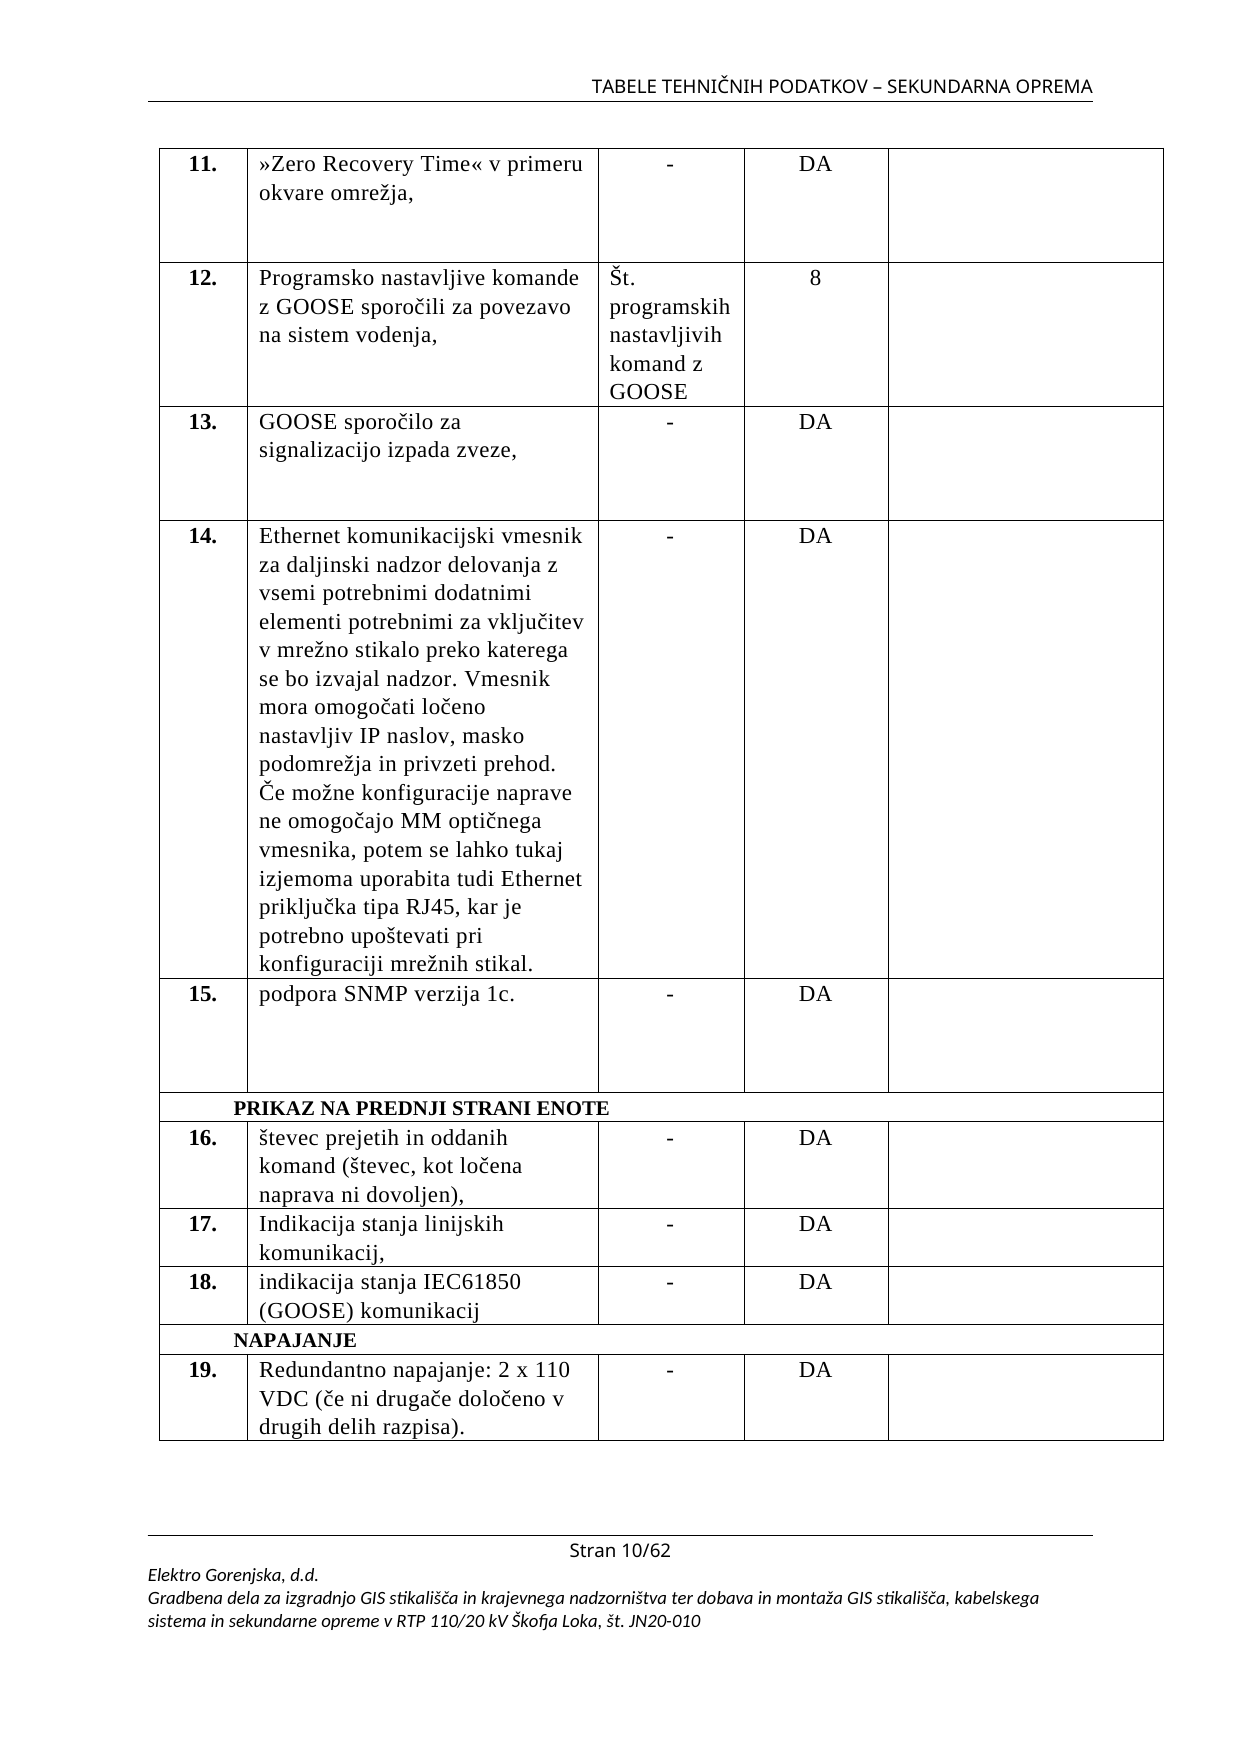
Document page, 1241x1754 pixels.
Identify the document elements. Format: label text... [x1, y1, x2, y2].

table_cell Indikacija stanja linijskih komunikacij, [248, 1209, 598, 1266]
table_cell DA [745, 521, 888, 977]
table_cell [889, 1267, 1163, 1324]
table_cell Št. programskih nastavljivih komand z GOOSE [599, 263, 744, 406]
table_cell DA [745, 1122, 888, 1208]
table_cell - [599, 149, 744, 262]
table_cell DA [745, 1267, 888, 1324]
table_cell - [599, 407, 744, 520]
table_cell - [599, 1209, 744, 1266]
table_cell »Zero Recovery Time« v primeru okvare omrežja, [248, 149, 598, 262]
table_cell - [599, 1355, 744, 1440]
table_cell DA [745, 407, 888, 520]
table_cell [889, 1122, 1163, 1208]
table_cell 18. [160, 1267, 247, 1324]
table_cell NAPAJANJE [160, 1325, 1163, 1354]
table_cell 11. [160, 149, 247, 262]
table_cell [889, 263, 1163, 406]
table_cell [889, 149, 1163, 262]
table_cell - [599, 979, 744, 1092]
table_cell - [599, 1122, 744, 1208]
table_cell DA [745, 149, 888, 262]
table_cell Ethernet komunikacijski vmesnik za daljinski nadzor delovanja z vsemi potrebnimi dodatnimi elementi potrebnimi za vključitev v mrežno stikalo preko katerega se bo izvajal nadzor. Vmesnik mora omogočati ločeno nastavljiv IP naslov, masko podomrežja in privzeti prehod. Če možne konfiguracije naprave ne omogočajo MM optičnega vmesnika, potem se lahko tukaj izjemoma uporabita tudi Ethernet priključka tipa RJ45, kar je potrebno upoštevati pri konfiguraciji mrežnih stikal. [248, 521, 598, 977]
table_cell podpora SNMP verzija 1c. [248, 979, 598, 1092]
table_cell [889, 1355, 1163, 1440]
table_cell DA [745, 1355, 888, 1440]
table_cell DA [745, 979, 888, 1092]
table_cell 8 [745, 263, 888, 406]
table_cell indikacija stanja IEC61850 (GOOSE) komunikacij [248, 1267, 598, 1324]
table_cell 12. [160, 263, 247, 406]
table_cell Redundantno napajanje: 2 x 110 VDC (če ni drugače določeno v drugih delih razpisa). [248, 1355, 598, 1440]
table_cell GOOSE sporočilo za signalizacijo izpada zveze, [248, 407, 598, 520]
table_cell DA [745, 1209, 888, 1266]
table_cell [889, 979, 1163, 1092]
table_cell števec prejetih in oddanih komand (števec, kot ločena naprava ni dovoljen), [248, 1122, 598, 1208]
table_cell [889, 407, 1163, 520]
table_cell 14. [160, 521, 247, 977]
table_cell [889, 1209, 1163, 1266]
table_cell - [599, 1267, 744, 1324]
table_cell 17. [160, 1209, 247, 1266]
table_cell 15. [160, 979, 247, 1092]
table_cell Programsko nastavljive komande z GOOSE sporočili za povezavo na sistem vodenja, [248, 263, 598, 406]
table_cell 13. [160, 407, 247, 520]
table_cell PRIKAZ NA PREDNJI STRANI ENOTE [160, 1093, 1163, 1121]
table_cell 16. [160, 1122, 247, 1208]
table_cell - [599, 521, 744, 977]
table_cell [889, 521, 1163, 977]
table_cell 19. [160, 1355, 247, 1440]
